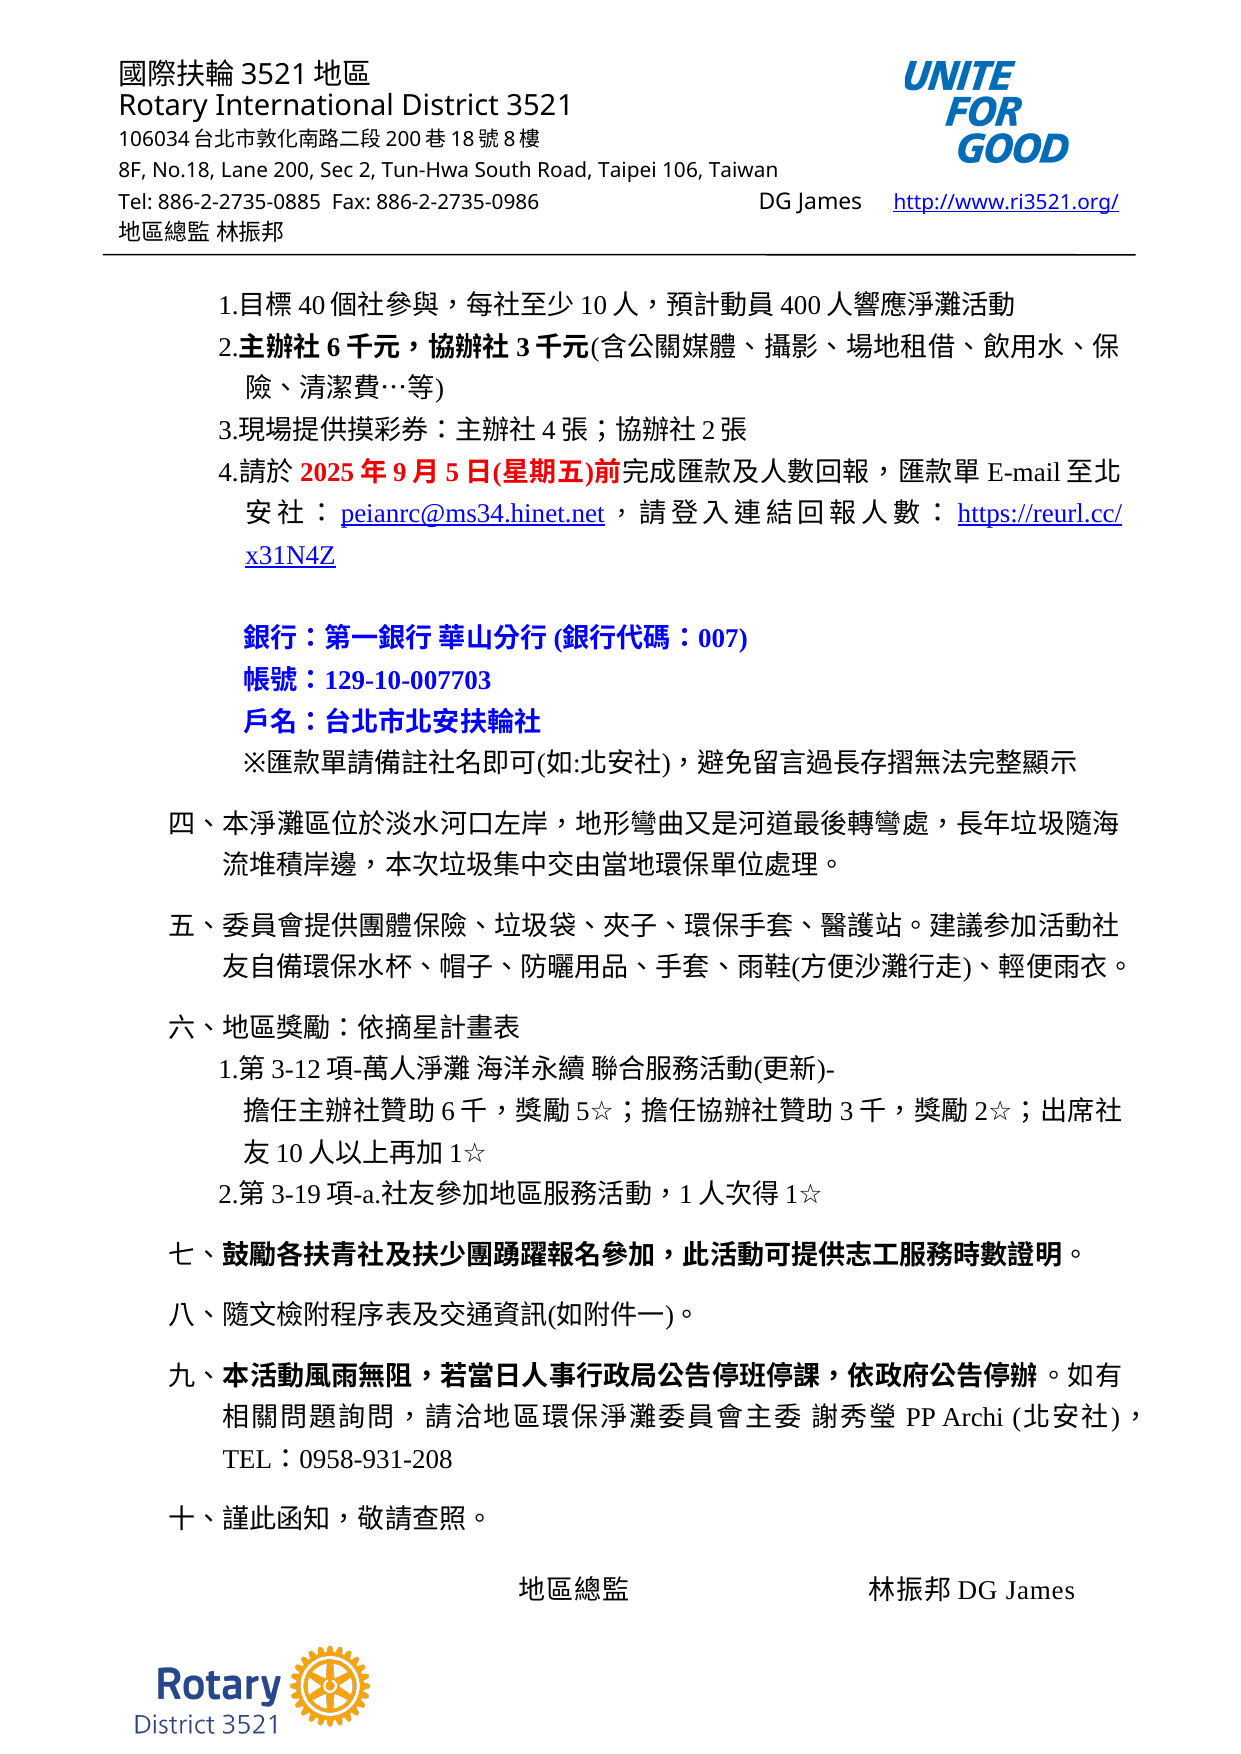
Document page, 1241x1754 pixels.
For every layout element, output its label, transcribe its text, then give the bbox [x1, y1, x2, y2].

text 2.主辦社6千元，協辦社3千元(含公關媒體、攝影、場地租借、飲用水、保險、清潔費…等) [218, 323, 1122, 406]
text ※匯款單請備註社名即可(如:北安社)，避免留言過長存摺無法完整顯示 [243, 739, 1122, 781]
list 地區總監 林振邦DG James [118, 1575, 1122, 1606]
text 九、本活動風雨無阻，若當日人事行政局公告停班停課，依政府公告停辦。如有相關問題詢問，請洽地區環保淨灘委員會主委 謝秀瑩PP Archi (北安社)，TEL：0958-931-208 [168, 1352, 1122, 1477]
text 3.現場提供摸彩券：主辦社4張；協辦社2張 [218, 406, 1122, 448]
text 1.目標40個社參與，每社至少10人，預計動員400人響應淨灘活動 [218, 281, 1122, 323]
text 六、地區獎勵：依摘星計畫表 [168, 1004, 1122, 1046]
picture [904, 61, 1069, 163]
picture [127, 1643, 377, 1739]
text 4.請於2025年9月5日(星期五)前完成匯款及人數回報，匯款單E-mail至北安社：peianrc@ms34.hinet.net，請登入連結回報人數：https://reurl.cc/x31N4Z [218, 448, 1122, 573]
text 1.第3-12項-萬人淨灘 海洋永續 聯合服務活動(更新)- [218, 1046, 1122, 1087]
text 2.第3-19項-a.社友參加地區服務活動，1人次得1☆ [218, 1171, 1122, 1212]
text 擔任主辦社贊助6千，獎勵5☆；擔任協辦社贊助3千，獎勵2☆；出席社友10人以上再加1☆ [243, 1087, 1122, 1171]
text 四、本淨灘區位於淡水河口左岸，地形彎曲又是河道最後轉彎處，長年垃圾隨海流堆積岸邊，本次垃圾集中交由當地環保單位處理。 [168, 800, 1122, 883]
text 八、隨文檢附程序表及交通資訊(如附件一)。 [168, 1291, 1122, 1333]
text 帳號：129-10-007703 [243, 656, 1122, 698]
text 銀行：第一銀行 華山分行 (銀行代碼：007) [243, 614, 1122, 656]
text 七、鼓勵各扶青社及扶少團踴躍報名參加，此活動可提供志工服務時數證明。 [168, 1231, 1122, 1273]
text 戶名：台北市北安扶輪社 [243, 698, 1122, 739]
text 十、謹此函知，敬請查照。 [168, 1496, 1122, 1537]
text 五、委員會提供團體保險、垃圾袋、夾子、環保手套、醫護站。建議参加活動社友自備環保水杯、帽子、防曬用品、手套、雨鞋(方便沙灘行走)、輕便雨衣。 [168, 902, 1122, 985]
